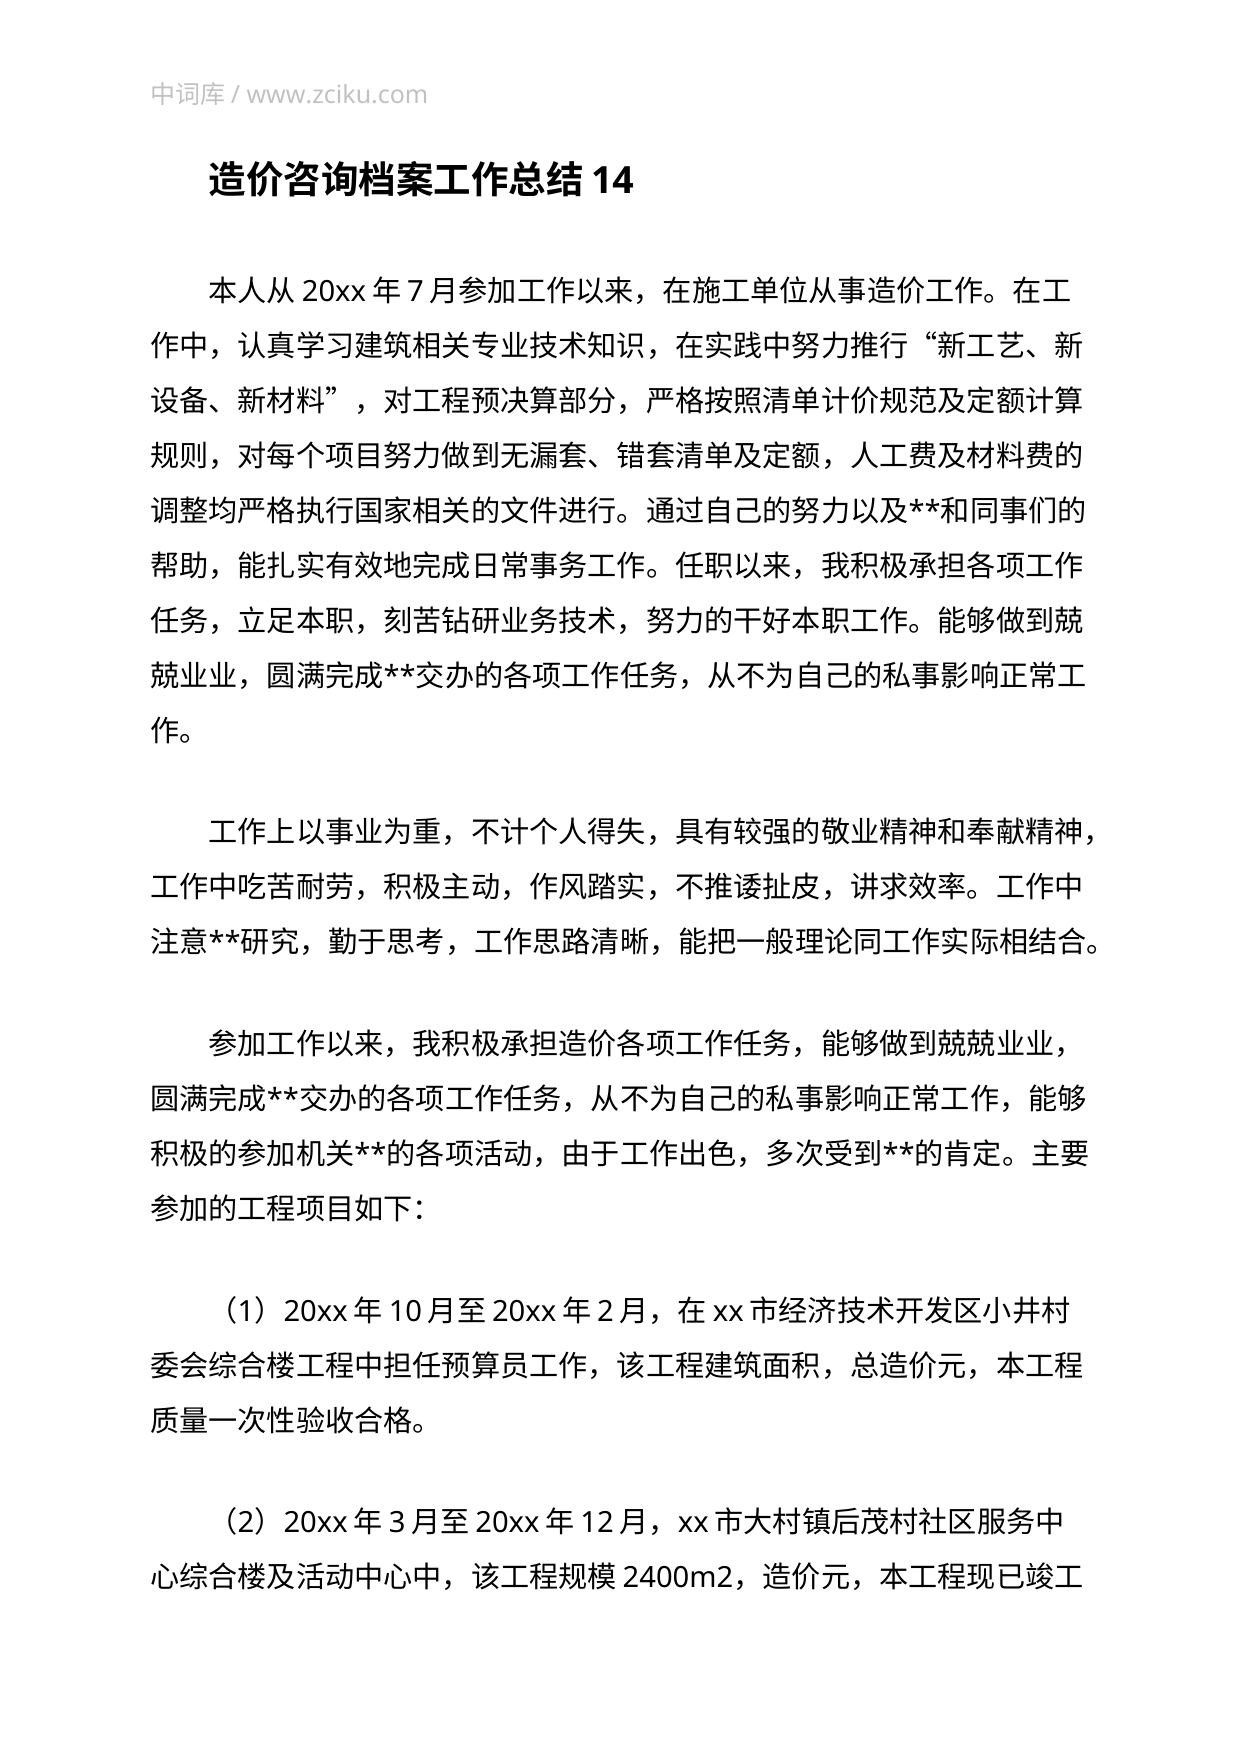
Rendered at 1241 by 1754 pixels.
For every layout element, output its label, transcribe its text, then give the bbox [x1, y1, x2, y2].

text 造价咨询档案工作总结14 [150, 150, 1090, 204]
text 本人从20xx年7月参加工作以来，在施工单位从事造价工作。在工作中，认真学习建筑相关专业技术知识，在实践中努力推行“新工艺、新设备、新材料”，对工程预决算部分，严格按照清单计价规范及定额计算规则，对每个项目努力做到无漏套、错套清单及定额，人工费及材料费的调整均严格执行国家相关的文件进行。通过自己的努力以及**和同事们的帮助，能扎实有效地完成日常事务工作。任职以来，我积极承担各项工作任务，立足本职，刻苦钻研业务技术，努力的干好本职工作。能够做到兢兢业业，圆满完成**交办的各项工作任务，从不为自己的私事影响正常工作。 [150, 268, 1090, 749]
text 工作上以事业为重，不计个人得失，具有较强的敬业精神和奉献精神，工作中吃苦耐劳，积极主动，作风踏实，不推诿扯皮，讲求效率。工作中注意**研究，勤于思考，工作思路清晰，能把一般理论同工作实际相结合。 [150, 809, 1090, 961]
text （1）20xx年10月至20xx年2月，在xx市经济技术开发区小井村委会综合楼工程中担任预算员工作，该工程建筑面积，总造价元，本工程质量一次性验收合格。 [150, 1287, 1090, 1439]
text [150, 1499, 1090, 1596]
text 参加工作以来，我积极承担造价各项工作任务，能够做到兢兢业业，圆满完成**交办的各项工作任务，从不为自己的私事影响正常工作，能够积极的参加机关**的各项活动，由于工作出色，多次受到**的肯定。主要参加的工程项目如下： [150, 1021, 1090, 1228]
